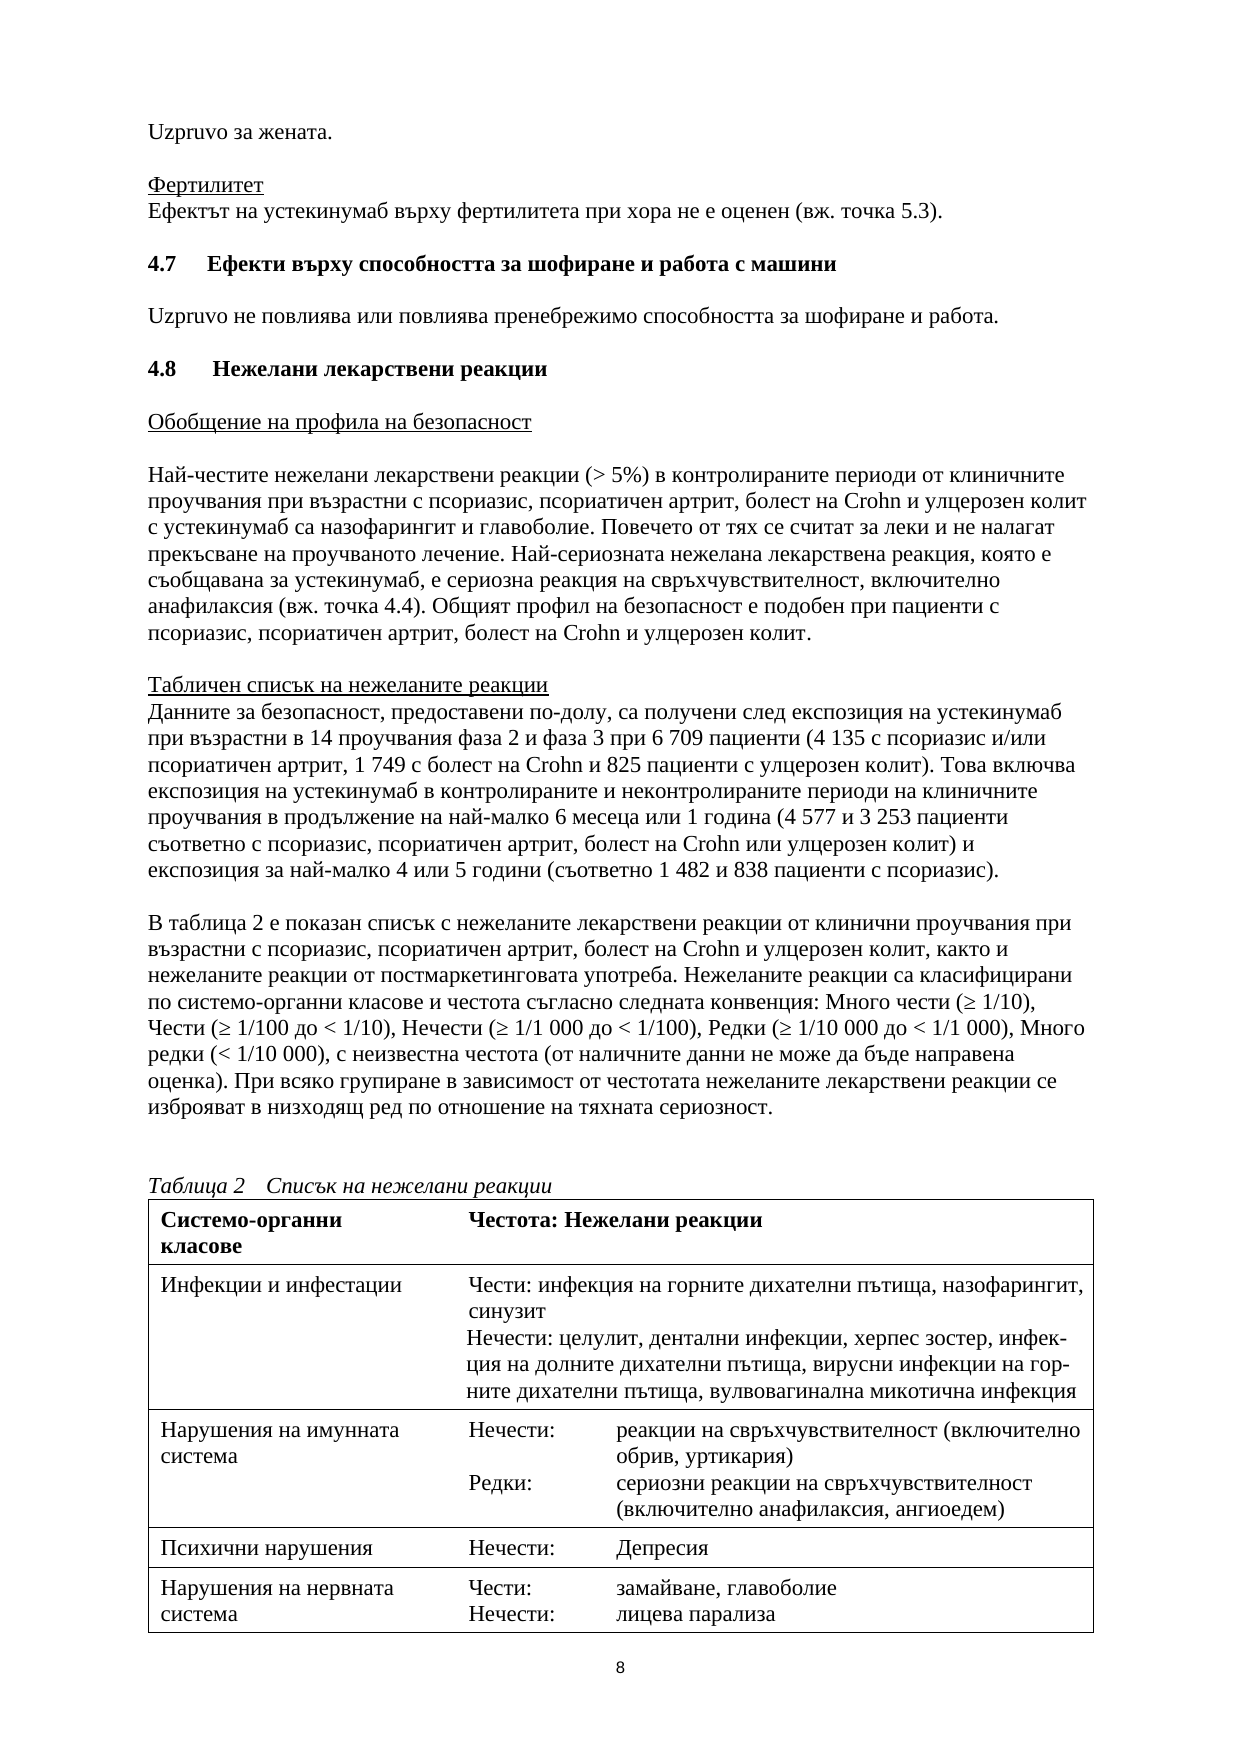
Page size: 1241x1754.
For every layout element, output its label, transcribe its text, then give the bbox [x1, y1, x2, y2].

table_cell Нарушения на имунната система [149, 1410, 454, 1527]
text оценка). При всяко групиране в зависимост от честотата нежеланите лекарствени реакции се [148, 1067, 1092, 1093]
text възрастни с псориазис, псориатичен артрит, болест на Crohn и улцерозен колит, както и [148, 935, 1092, 961]
text прекъсване на проучваното лечение. Най-сериозната нежелана лекарствена реакция, която е [148, 540, 1092, 566]
text анафилаксия (вж. точка 4.4). Общият профил на безопасност е подобен при пациенти с [148, 592, 1092, 619]
text редки (< 1/10 000), с неизвестна честота (от наличните данни не може да бъде направена [148, 1041, 1092, 1067]
text съобщавана за устекинумаб, е сериозна реакция на свръхчувствителност, включително [148, 566, 1092, 592]
text експозиция за най-малко 4 или 5 години (съответно 1 482 и 838 пациенти с псориазис). [148, 856, 1092, 882]
table_cell Чести: замайване, главоболие Нечести: лицева парализа [454, 1568, 1093, 1632]
table_cell Нарушения на нервната система [149, 1568, 454, 1632]
table_header Системо-органни класове [149, 1200, 454, 1264]
text нежеланите реакции от постмаркетинговата употреба. Нежеланите реакции са класифицирани [148, 961, 1092, 988]
text Ефектът на устекинумаб върху фертилитета при хора не е оценен (вж. точка 5.3). [148, 197, 1092, 223]
text Uzpruvo за жената. [148, 118, 1092, 144]
text Табличен списък на нежеланите реакции [148, 672, 1092, 698]
text съответно с псориазис, псориатичен артрит, болест на Crohn или улцерозен колит) и [148, 830, 1092, 856]
table_cell Инфекции и инфестации [149, 1265, 454, 1409]
table_cell Чести: инфекция на горните дихателни пътища, назофарингит, синузит Нечести: целулит, дентални инфекции, херпес зостер, инфек- ция на долните дихателни пътища, вирусни инфекции на гор- ните дихателни пътища, вулвовагинална микотична инфекция [454, 1265, 1093, 1409]
text псориатичен артрит, 1 749 с болест на Crohn и 825 пациенти с улцерозен колит). Това включва [148, 751, 1092, 777]
text Uzpruvo не повлиява или повлиява пренебрежимо способността за шофиране и работа. [148, 303, 1092, 329]
text Най-честите нежелани лекарствени реакции (> 5%) в контролираните периоди от клиничните [148, 461, 1092, 487]
text Фертилитет [148, 171, 1092, 197]
text при възрастни в 14 проучвания фаза 2 и фаза 3 при 6 709 пациенти (4 135 с псориазис и/или [148, 724, 1092, 751]
text псориазис, псориатичен артрит, болест на Crohn и улцерозен колит. [148, 619, 1092, 645]
table_cell Нечести: Депресия [454, 1528, 1093, 1567]
text изброяват в низходящ ред по отношение на тяхната сериозност. [148, 1093, 1092, 1119]
text Обобщение на профила на безопасност [148, 408, 1092, 434]
text по системо-органни класове и честота съгласно следната конвенция: Много чести (≥ 1/10), [148, 988, 1092, 1014]
text експозиция на устекинумаб в контролираните и неконтролираните периоди на клиничните [148, 777, 1092, 803]
text 4.7 Ефекти върху способността за шофиране и работа с машини [148, 250, 1092, 276]
text В таблица 2 е показан списък с нежеланите лекарствени реакции от клинични проучвания при [148, 909, 1092, 935]
table_cell Нечести: реакции на свръхчувствителност (включително обрив, уртикария) Редки: сериозни реакции на свръхчувствителност (включително анафилаксия, ангиоедем) [454, 1410, 1093, 1527]
text Таблица 2 Списък на нежелани реакции [148, 1172, 1092, 1199]
table_cell Психични нарушения [149, 1528, 454, 1567]
text проучвания в продължение на най-малко 6 месеца или 1 година (4 577 и 3 253 пациенти [148, 803, 1092, 830]
text Данните за безопасност, предоставени по-долу, са получени след експозиция на устекинумаб [148, 698, 1092, 724]
list Нежелани лекарствени реакции [148, 355, 1092, 382]
text проучвания при възрастни с псориазис, псориатичен артрит, болест на Crohn и улцерозен колит [148, 487, 1092, 513]
text с устекинумаб са назофарингит и главоболие. Повечето от тях се считат за леки и не налагат [148, 513, 1092, 540]
table_header Честота: Нежелани реакции [454, 1200, 1093, 1264]
text Чести (≥ 1/100 до < 1/10), Нечести (≥ 1/1 000 до < 1/100), Редки (≥ 1/10 000 до < 1/1 000), Много [148, 1014, 1092, 1041]
